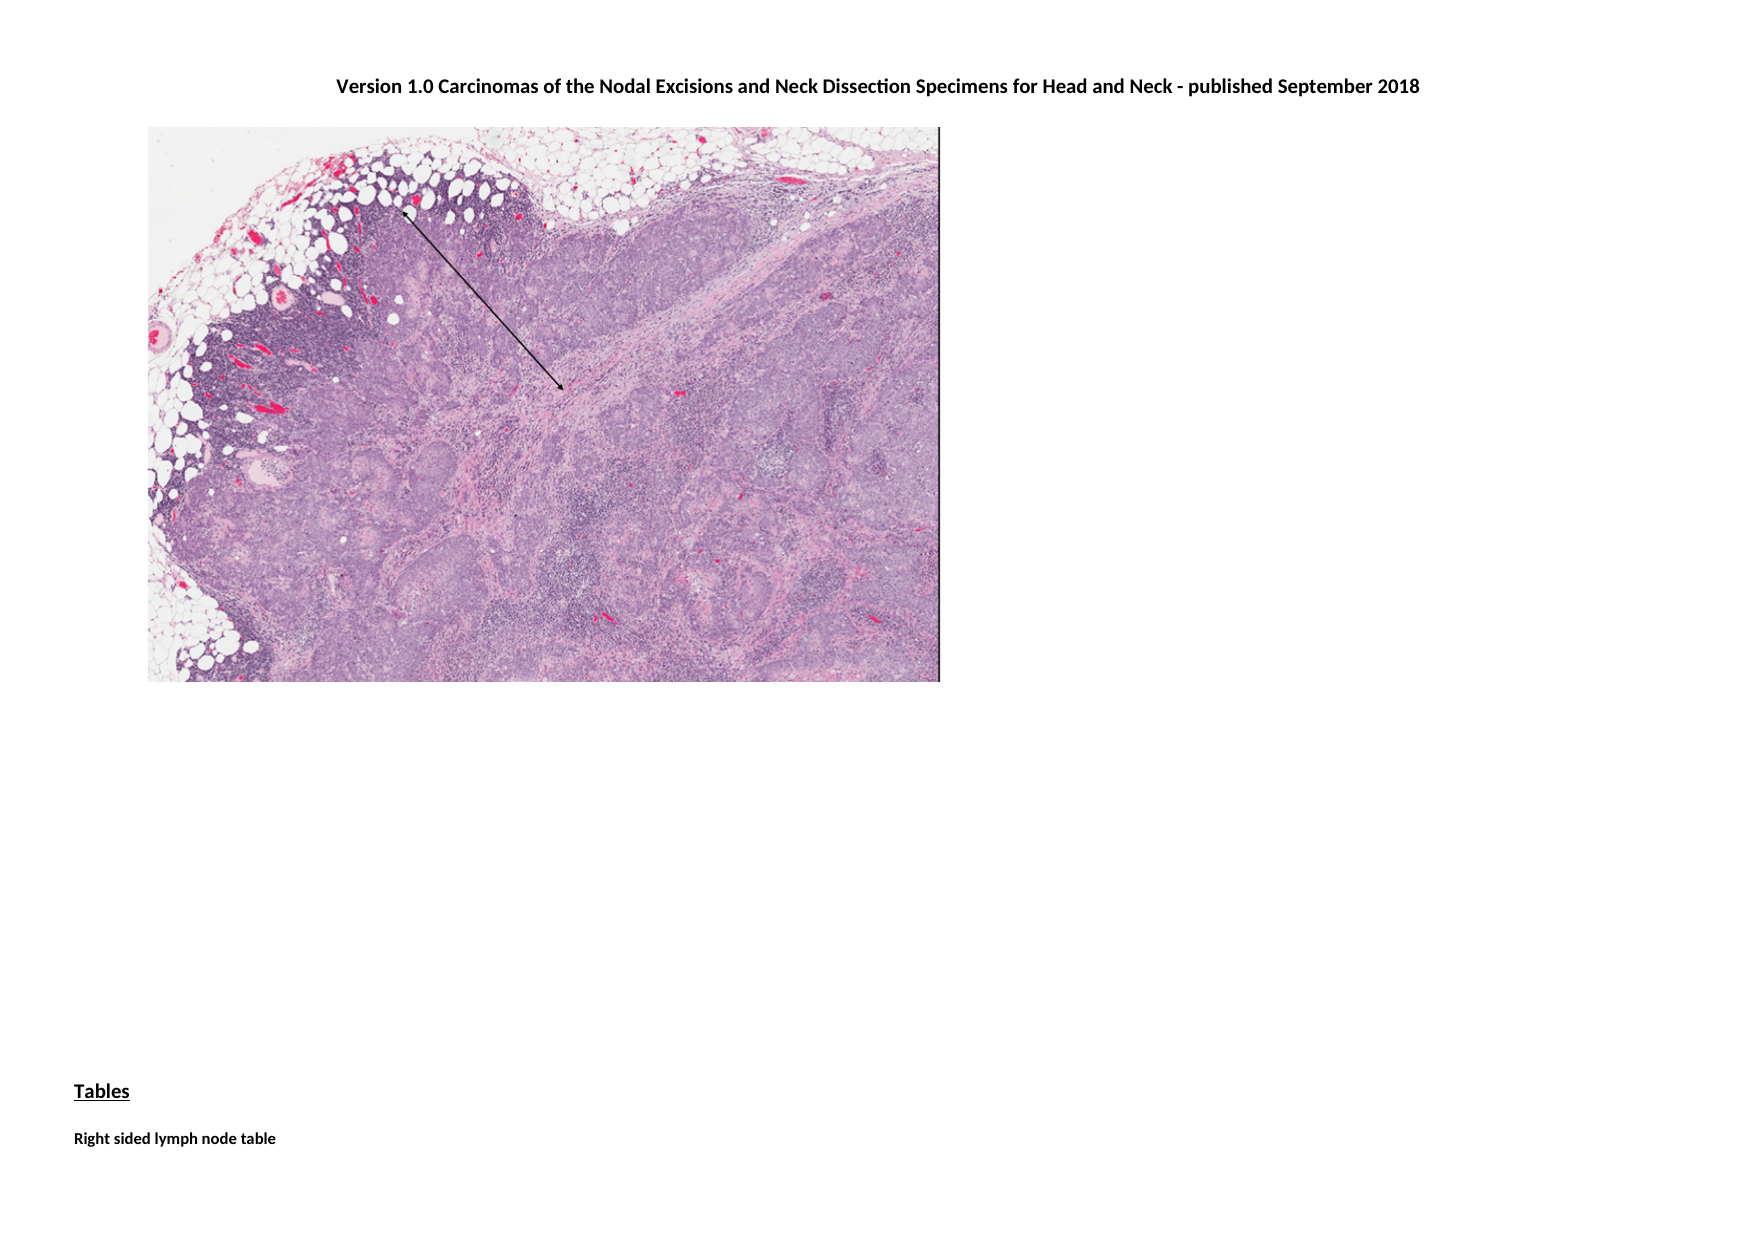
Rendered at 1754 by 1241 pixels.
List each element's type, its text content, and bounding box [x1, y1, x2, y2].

text Right sided lymph node table [74, 1128, 1683, 1148]
picture [73, 127, 1015, 682]
text Tables [74, 1078, 1683, 1103]
